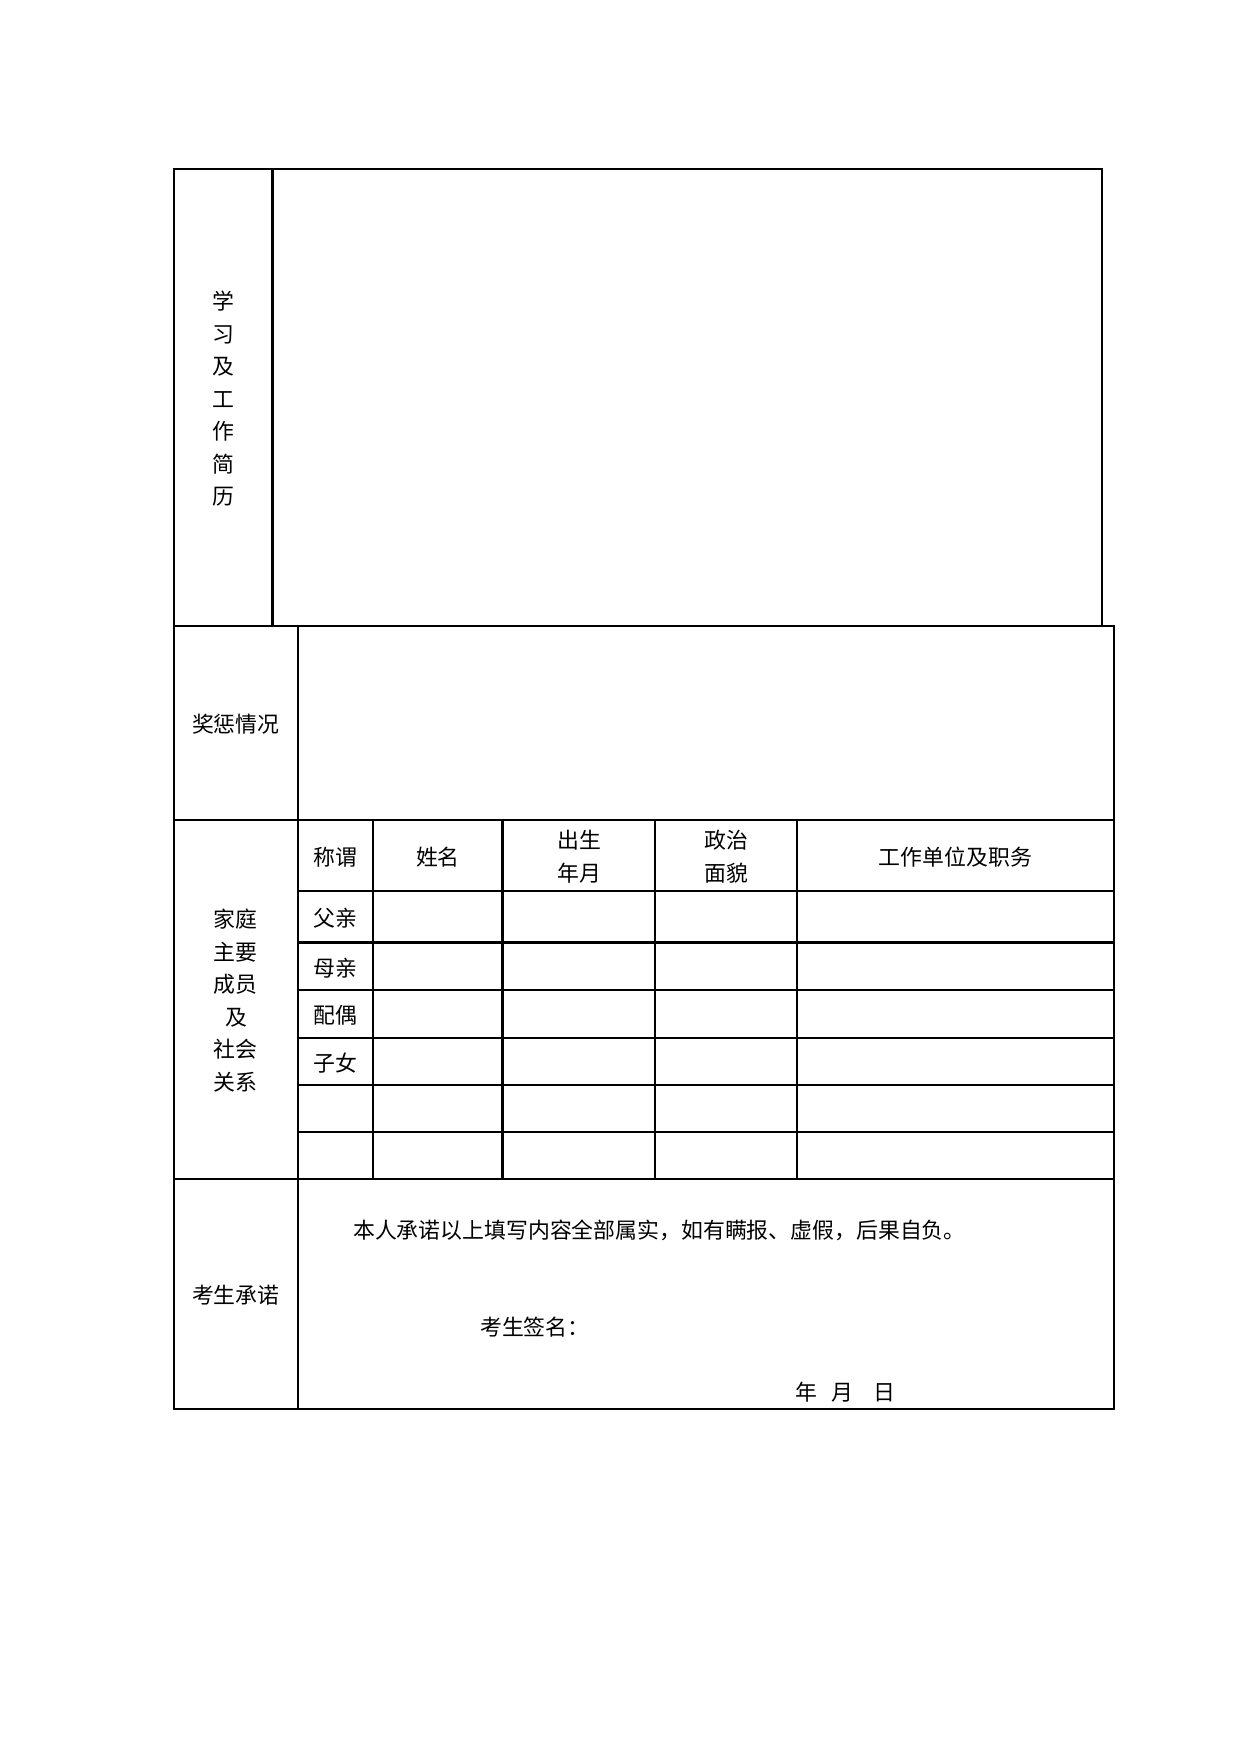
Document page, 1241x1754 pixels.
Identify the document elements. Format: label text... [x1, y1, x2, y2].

table_cell [656, 1086, 796, 1131]
table_cell [504, 1039, 654, 1084]
table_cell [798, 1133, 1113, 1178]
table_cell [656, 1039, 796, 1084]
table_cell [798, 1039, 1113, 1084]
table_cell [374, 1086, 501, 1131]
table_cell [299, 1133, 372, 1178]
table_cell [656, 991, 796, 1037]
table_cell [374, 1133, 501, 1178]
table_cell 工作单位及职务 [798, 821, 1113, 890]
table_cell [798, 892, 1113, 941]
table_cell [656, 892, 796, 941]
table_cell [798, 991, 1113, 1037]
table_cell 奖惩情况 [175, 627, 297, 819]
table_cell [504, 892, 654, 941]
table_cell [504, 1086, 654, 1131]
table_cell [798, 944, 1113, 989]
table_cell 配偶 [299, 991, 372, 1037]
table_cell [504, 944, 654, 989]
table_cell [299, 627, 1113, 819]
table_cell 出生 年月 [504, 821, 654, 890]
table_cell [374, 892, 501, 941]
table_cell 家庭 主要 成员 及 社会 关系 [175, 821, 297, 1178]
table_cell 姓名 [374, 821, 501, 890]
table_cell [299, 1086, 372, 1131]
table_cell 母亲 [299, 944, 372, 989]
table_cell 学 习 及 工 作 简 历 [175, 170, 271, 625]
table_cell 考生承诺 [175, 1180, 297, 1407]
table_cell 子女 [299, 1039, 372, 1084]
table_cell 父亲 [299, 892, 372, 941]
table_cell [374, 991, 501, 1037]
table_cell [798, 1086, 1113, 1131]
table_cell [374, 944, 501, 989]
table_cell [274, 170, 1101, 625]
table_cell [504, 1133, 654, 1178]
table_cell 本人承诺以上填写内容全部属实，如有瞒报、虚假，后果自负。 考生签名： 年 月 日 [299, 1180, 1113, 1407]
table_cell 政治 面貌 [656, 821, 796, 890]
table_cell [656, 1133, 796, 1178]
table_cell [656, 944, 796, 989]
table_cell 称谓 [299, 821, 372, 890]
table_cell [374, 1039, 501, 1084]
table_cell [504, 991, 654, 1037]
